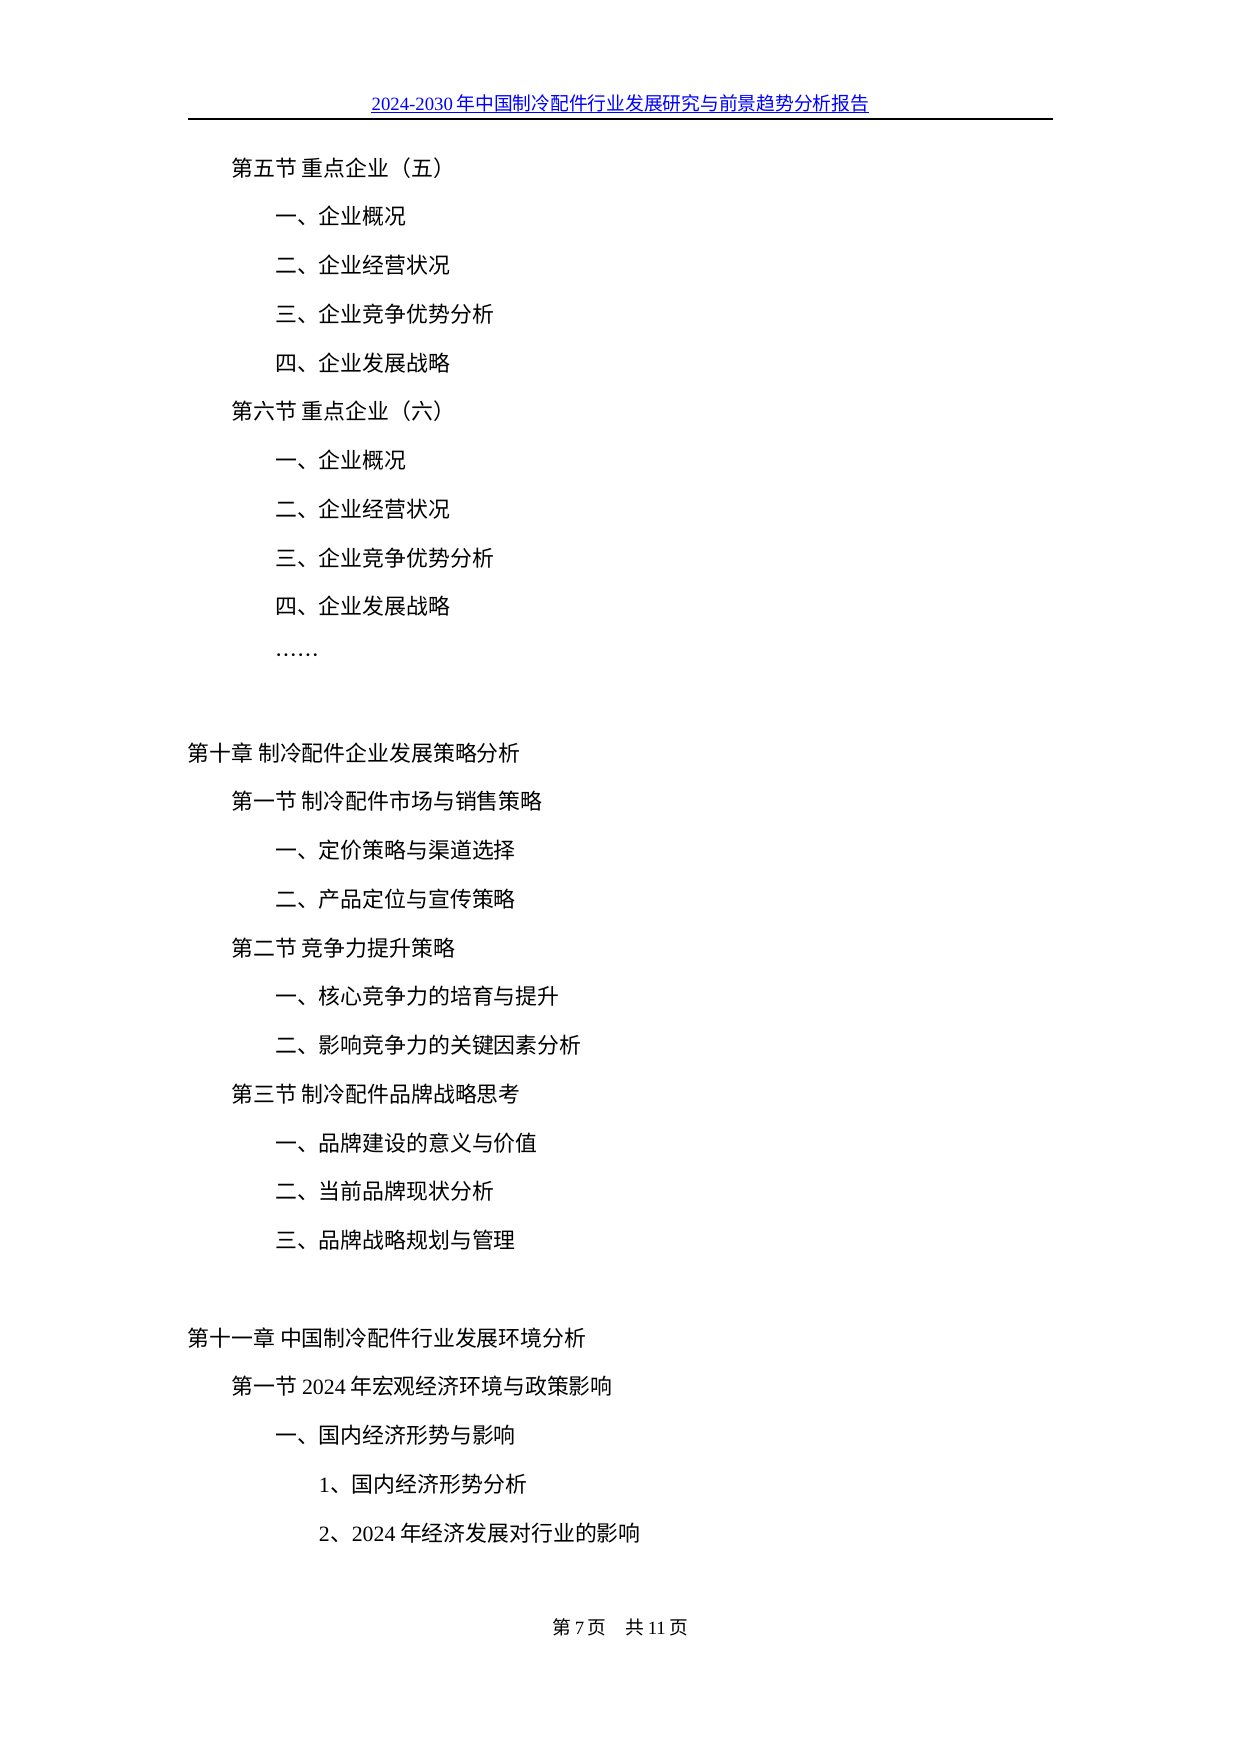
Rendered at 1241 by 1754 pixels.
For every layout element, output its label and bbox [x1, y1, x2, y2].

text [187, 150, 1053, 1548]
